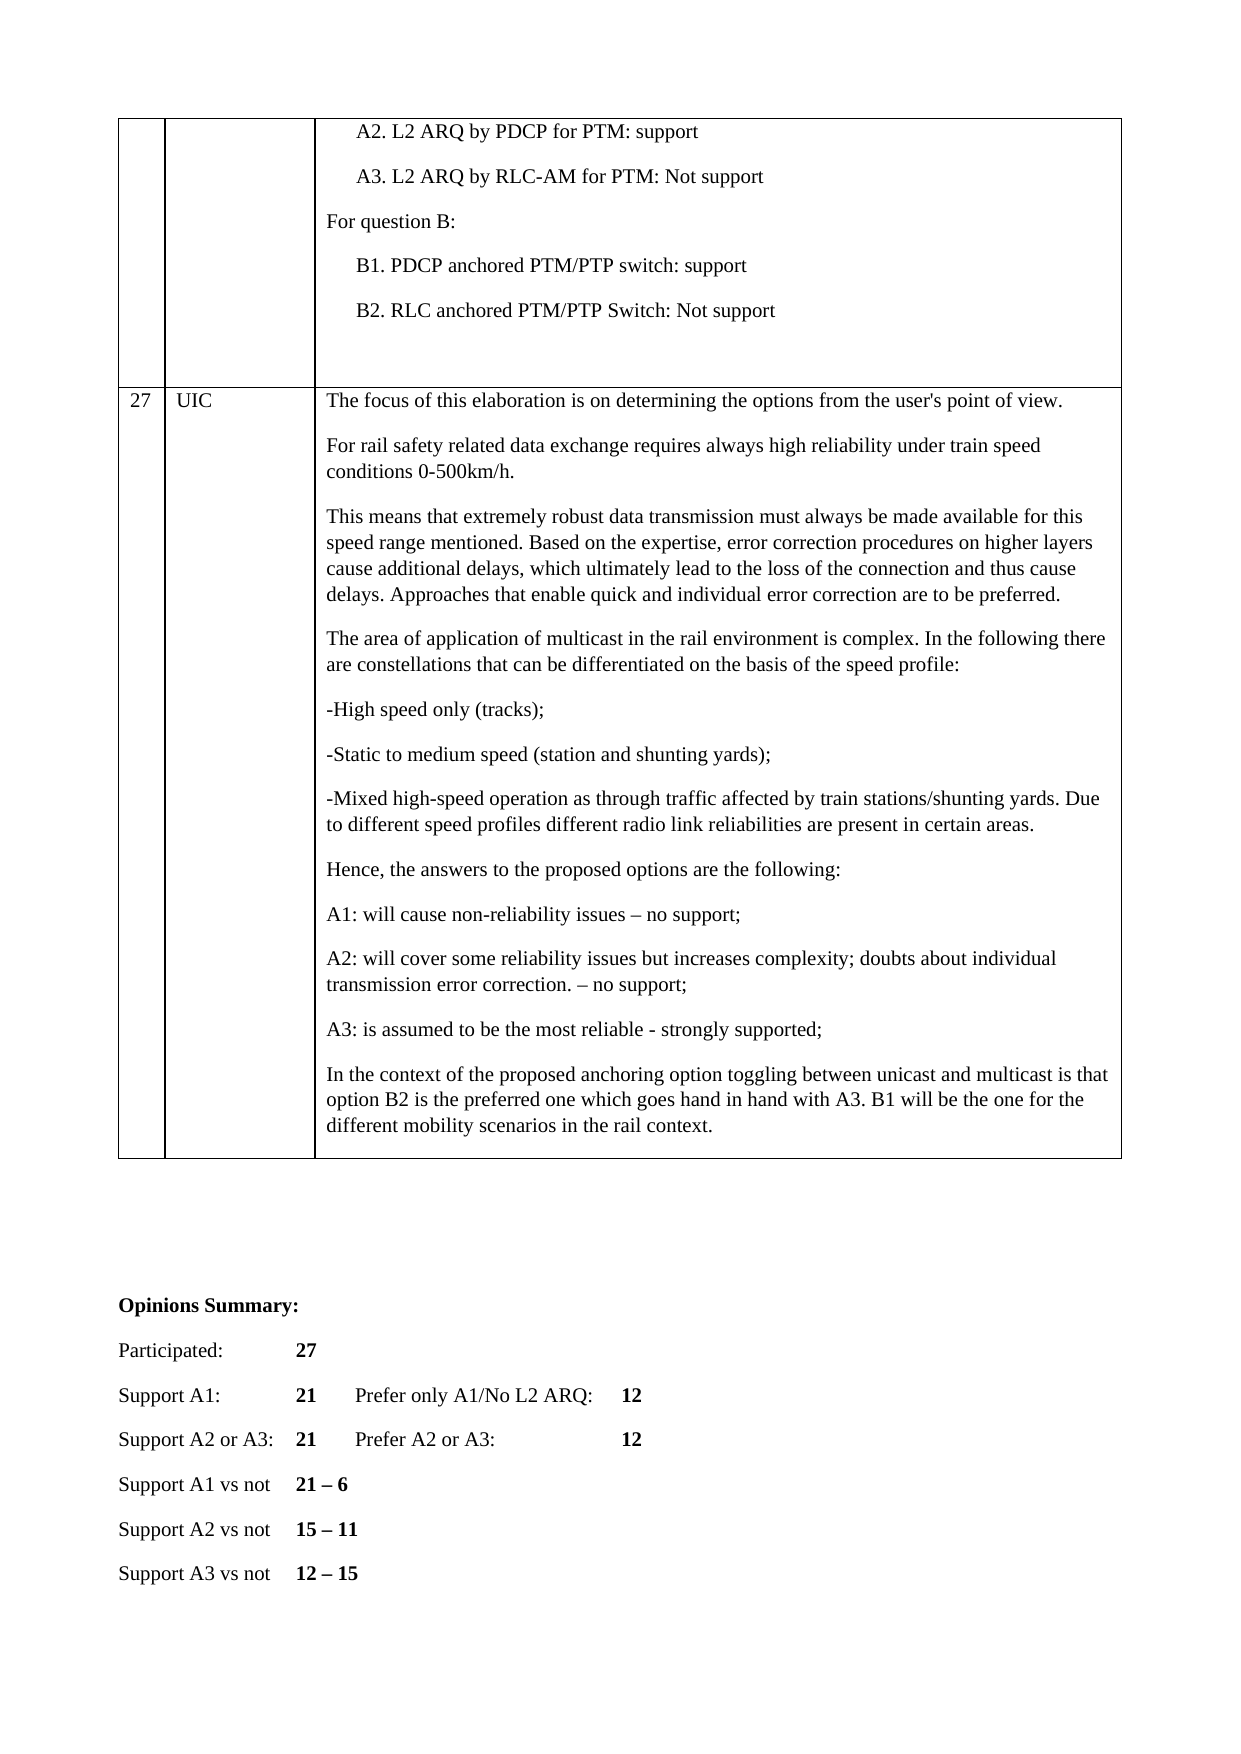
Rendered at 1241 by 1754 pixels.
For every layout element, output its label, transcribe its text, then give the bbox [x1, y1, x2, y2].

text Participated: 27 [118, 1338, 1122, 1362]
table_cell The focus of this elaboration is on determining the options from the user's point of view. For rail safety related data exchange requires always high reliability under train speed conditions 0-500km/h. This means that extremely robust data transmission must always be made available for this speed range mentioned. Based on the expertise, error correction procedures on higher layers cause additional delays, which ultimately lead to the loss of the connection and thus cause delays. Approaches that enable quick and individual error correction are to be preferred. The area of application of multicast in the rail environment is complex. In the following there are constellations that can be differentiated on the basis of the speed profile: -High speed only (tracks); -Static to medium speed (station and shunting yards); -Mixed high-speed operation as through traffic affected by train stations/shunting yards. Due to different speed profiles different radio link reliabilities are present in certain areas. Hence, the answers to the proposed options are the following: A1: will cause non-reliability issues – no support; A2: will cover some reliability issues but increases complexity; doubts about individual transmission error correction. – no support; A3: is assumed to be the most reliable - strongly supported; In the context of the proposed anchoring option toggling between unicast and multicast is that option B2 is the preferred one which goes hand in hand with A3. B1 will be the one for the different mobility scenarios in the rail context. [316, 388, 1121, 1158]
text Opinions Summary: [118, 1293, 1122, 1317]
text Support A2 vs not 15 – 11 [118, 1517, 1122, 1541]
text Support A3 vs not 12 – 15 [118, 1561, 1122, 1585]
text Support A1: 21 Prefer only A1/No L2 ARQ: 12 [118, 1382, 1122, 1407]
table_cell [316, 119, 1121, 387]
text Support A2 or A3: 21 Prefer A2 or A3: 12 [118, 1427, 1122, 1451]
text Support A1 vs not 21 – 6 [118, 1472, 1122, 1496]
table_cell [166, 119, 314, 387]
table_cell 27 [119, 388, 164, 1158]
table_cell UIC [166, 388, 314, 1158]
table_cell 26 [119, 119, 164, 387]
